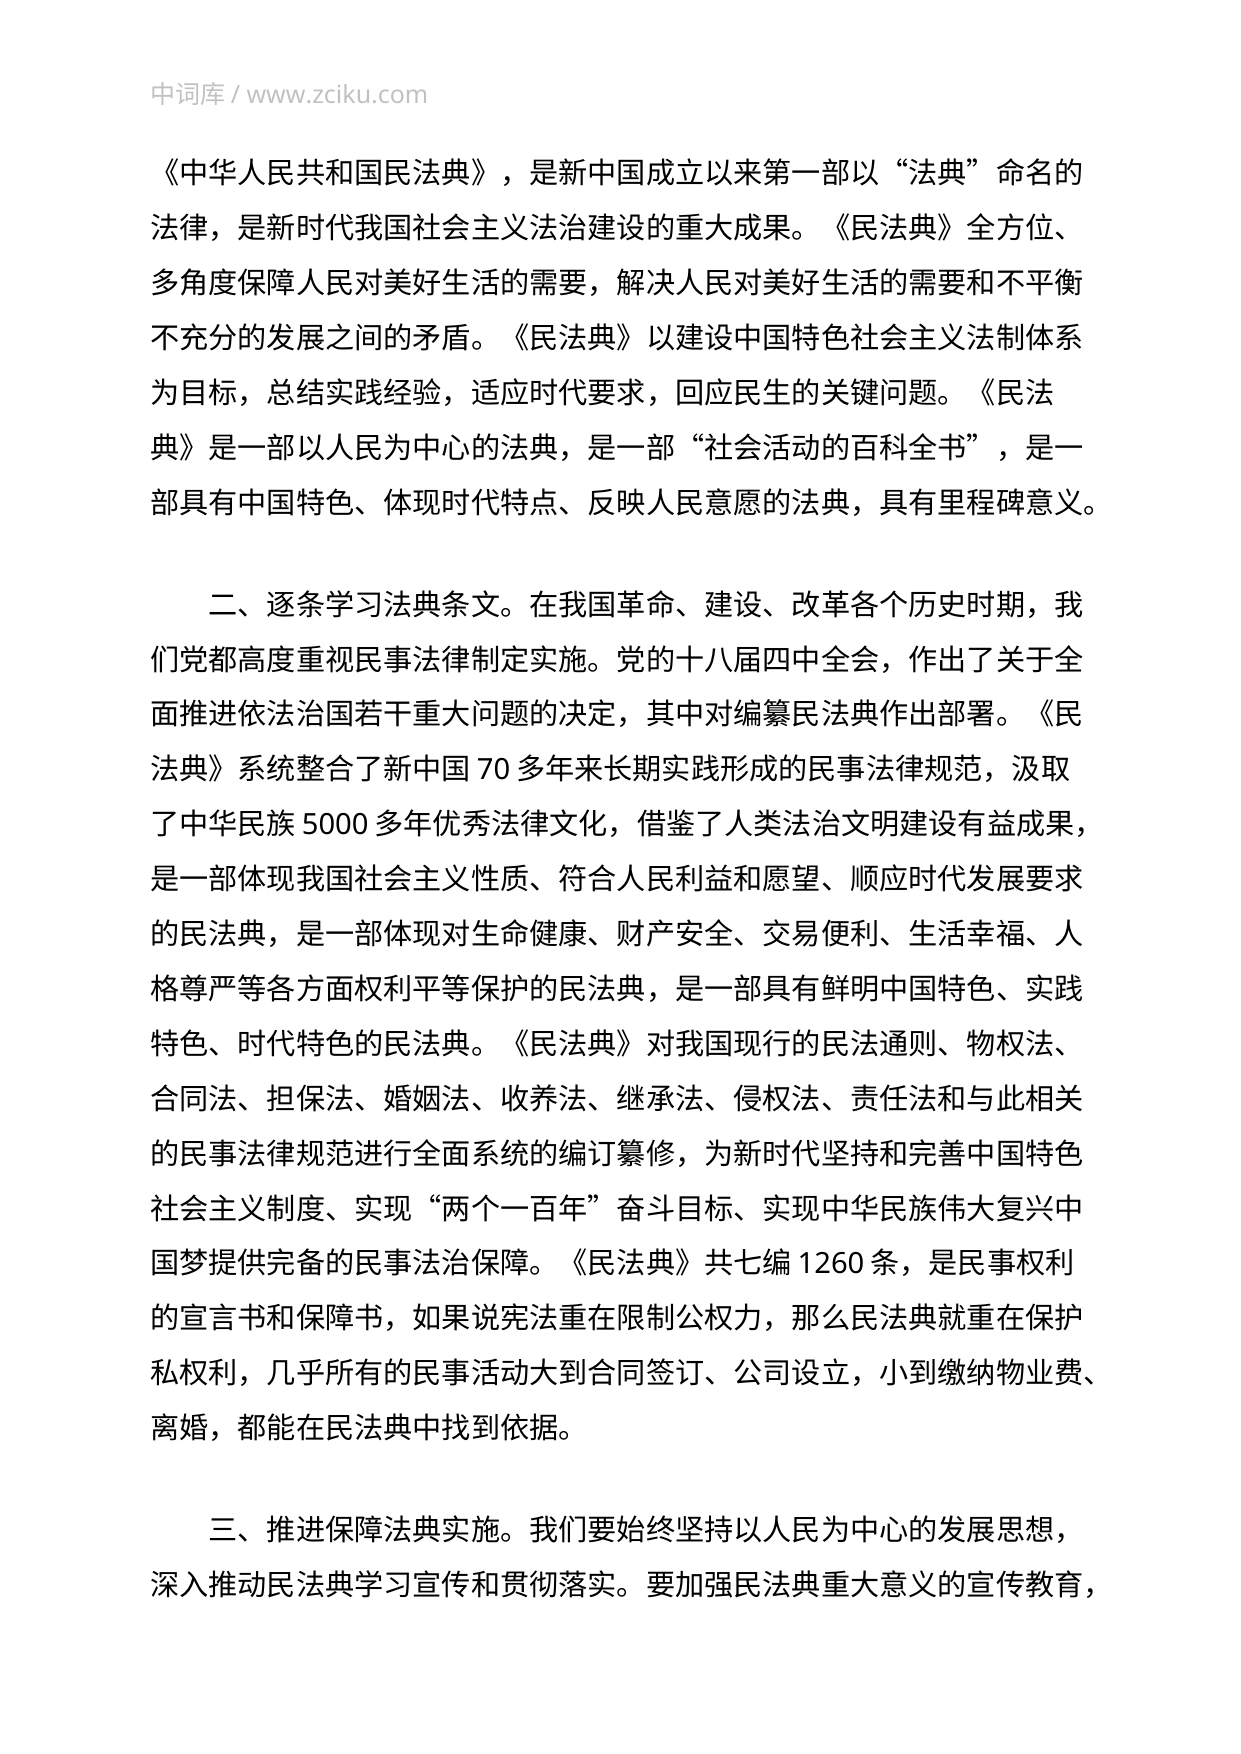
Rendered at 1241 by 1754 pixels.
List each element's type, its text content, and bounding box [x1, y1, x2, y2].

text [150, 1507, 1090, 1604]
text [150, 150, 1090, 522]
text 二、逐条学习法典条文。在我国革命、建设、改革各个历史时期，我们党都高度重视民事法律制定实施。党的十八届四中全会，作出了关于全面推进依法治国若干重大问题的决定，其中对编纂民法典作出部署。《民法典》系统整合了新中国70多年来长期实践形成的民事法律规范，汲取了中华民族5000多年优秀法律文化，借鉴了人类法治文明建设有益成果，是一部体现我国社会主义性质、符合人民利益和愿望、顺应时代发展要求的民法典，是一部体现对生命健康、财产安全、交易便利、生活幸福、人格尊严等各方面权利平等保护的民法典，是一部具有鲜明中国特色、实践特色、时代特色的民法典。《民法典》对我国现行的民法通则、物权法、合同法、担保法、婚姻法、收养法、继承法、侵权法、责任法和与此相关的民事法律规范进行全面系统的编订纂修，为新时代坚持和完善中国特色社会主义制度、实现“两个一百年”奋斗目标、实现中华民族伟大复兴中国梦提供完备的民事法治保障。《民法典》共七编1260条，是民事权利的宣言书和保障书，如果说宪法重在限制公权力，那么民法典就重在保护私权利，几乎所有的民事活动大到合同签订、公司设立，小到缴纳物业费、离婚，都能在民法典中找到依据。 [150, 581, 1090, 1447]
